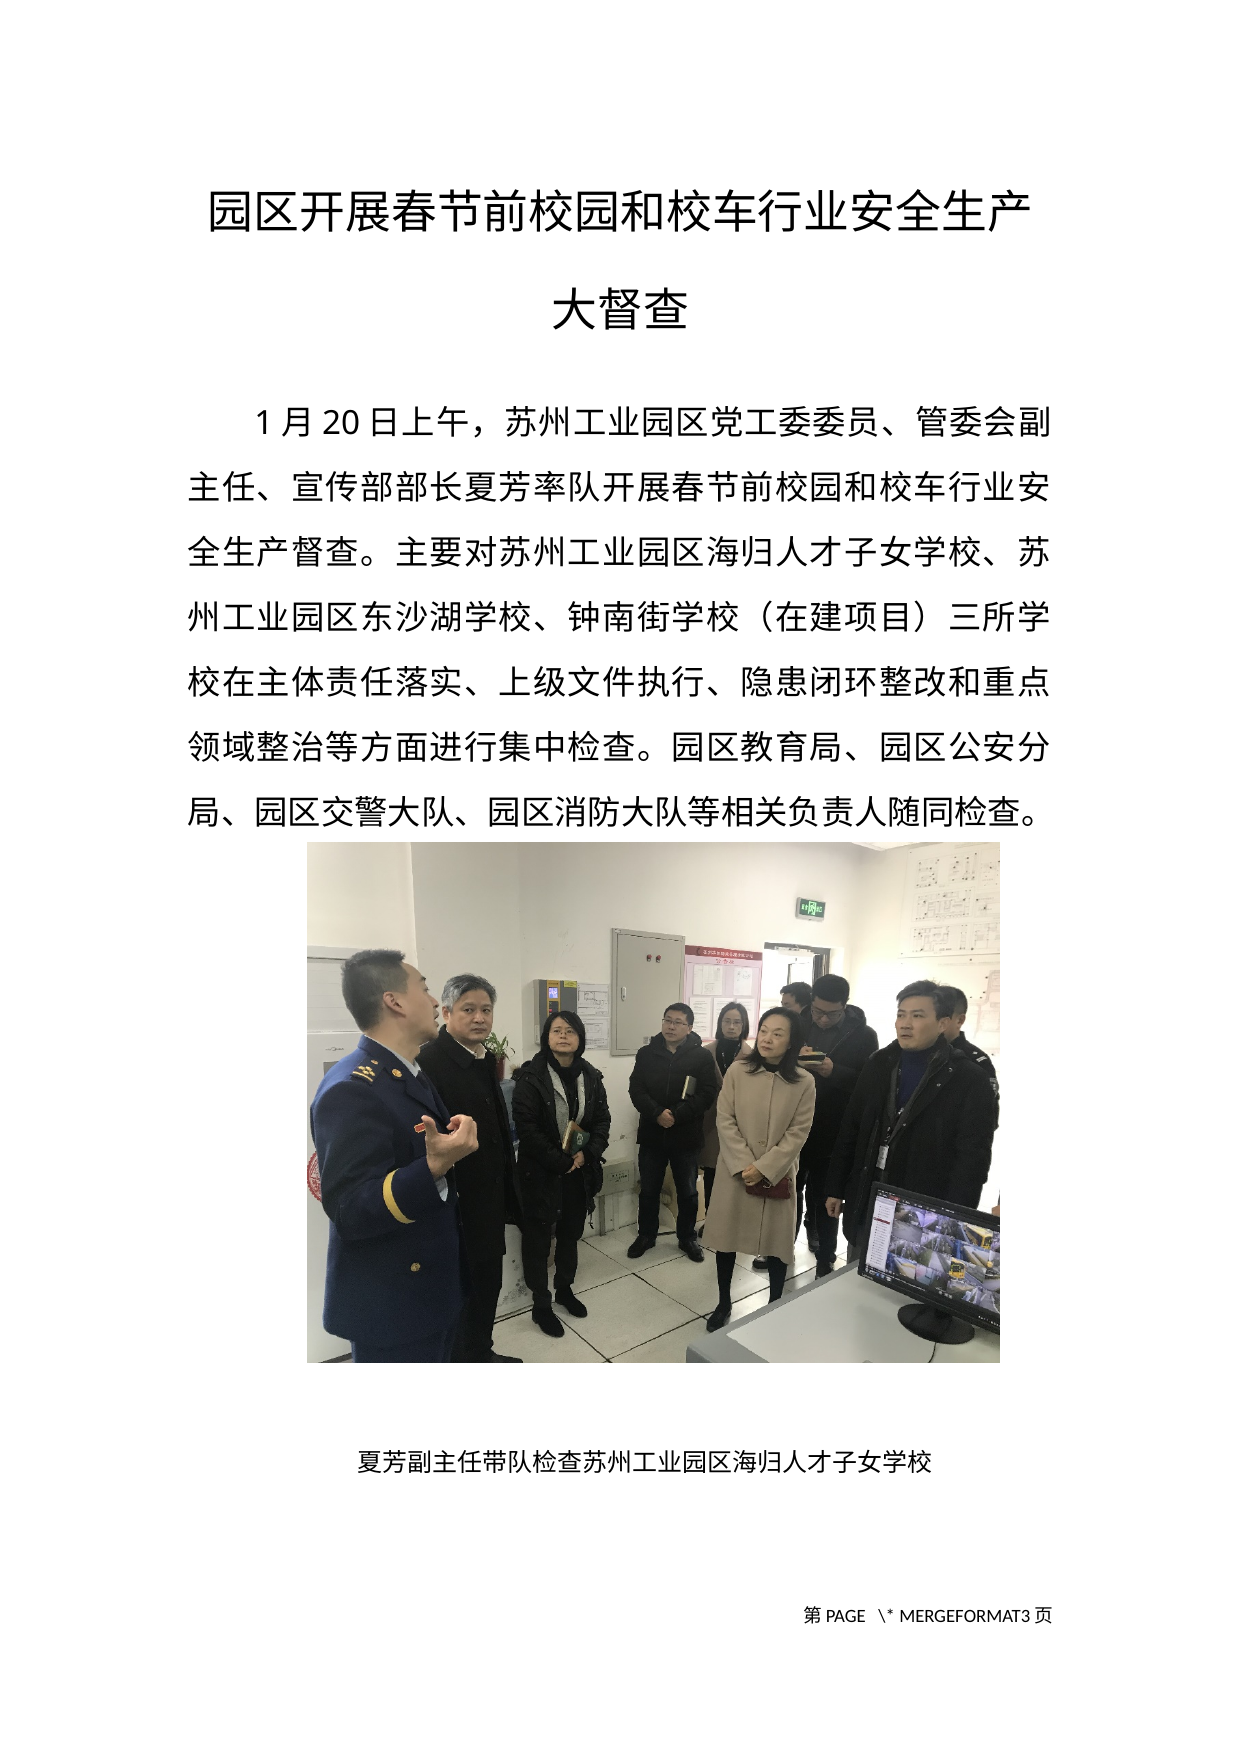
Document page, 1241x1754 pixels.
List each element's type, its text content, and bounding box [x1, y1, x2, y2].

text 1月20日上午，苏州工业园区党工委委员、管委会副主任、宣传部部长夏芳率队开展春节前校园和校车行业安全生产督查。主要对苏州工业园区海归人才子女学校、苏州工业园区东沙湖学校、钟南街学校（在建项目）三所学校在主体责任落实、上级文件执行、隐患闭环整改和重点领域整治等方面进行集中检查。园区教育局、园区公安分局、园区交警大队、园区消防大队等相关负责人随同检查。 [187, 388, 1053, 843]
text 夏芳副主任带队检查苏州工业园区海归人才子女学校 [187, 1428, 1053, 1493]
text 园区开展春节前校园和校车行业安全生产大督查 [187, 160, 1053, 355]
picture [307, 842, 1000, 1363]
